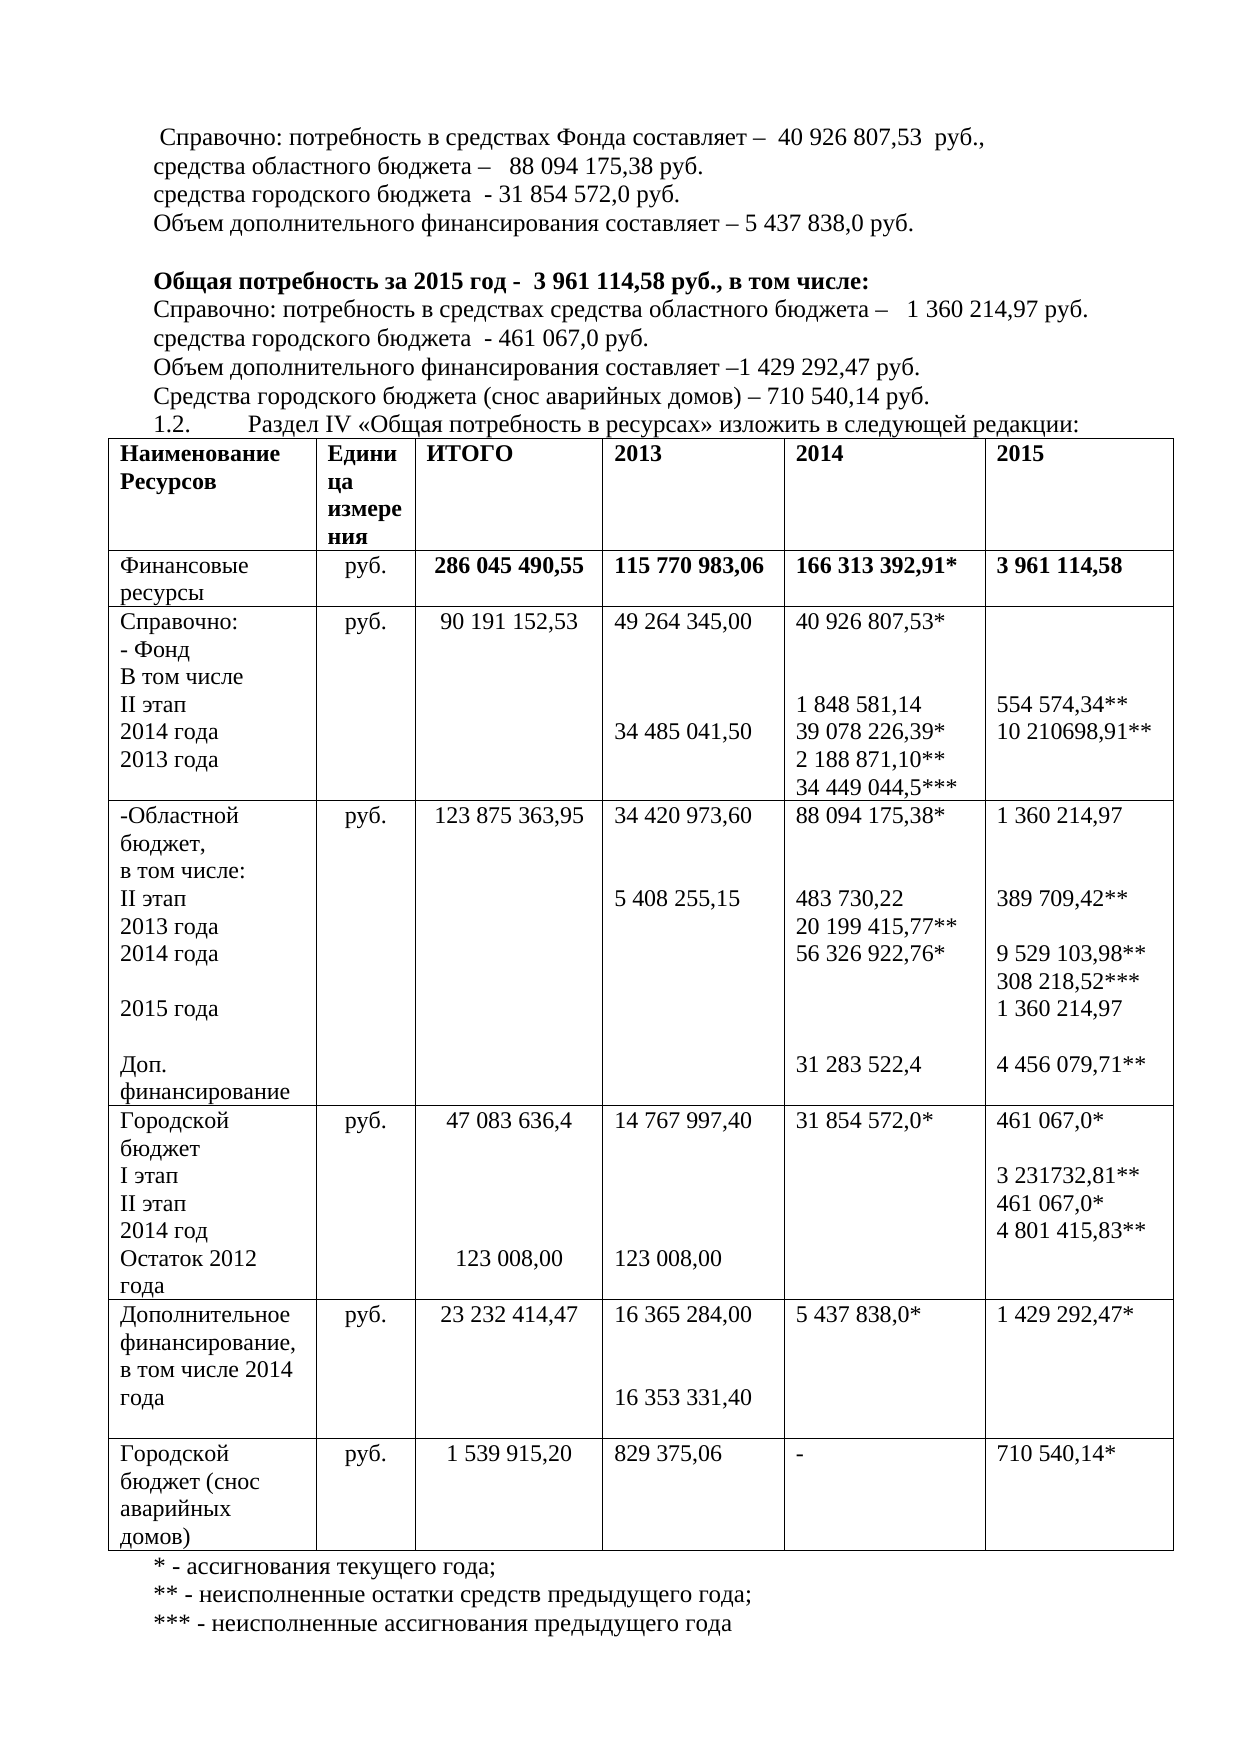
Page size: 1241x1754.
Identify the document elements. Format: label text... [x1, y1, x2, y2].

table_cell руб. [317, 801, 415, 1105]
table_header Единица измерения [317, 439, 415, 550]
table_cell 40 926 807,53* 1 848 581,14 39 078 226,39* 2 188 871,10** 34 449 044,5*** [785, 607, 985, 800]
table_cell 23 232 414,47 [416, 1300, 602, 1438]
table_header 2013 [603, 439, 784, 550]
table_cell 461 067,0* 3 231732,81** 461 067,0* 4 801 415,83** [986, 1106, 1173, 1299]
list Справочно: потребность в средствах Фонда составляет – 40 926 807,53 руб., [153, 122, 1166, 151]
table_cell 47 083 636,4 123 008,00 [416, 1106, 602, 1299]
table_cell 829 375,06 [603, 1439, 784, 1550]
table_cell 90 191 152,53 [416, 607, 602, 800]
table_header ИТОГО [416, 439, 602, 550]
table_cell 88 094 175,38* 483 730,22 20 199 415,77** 56 326 922,76* 31 283 522,4 [785, 801, 985, 1105]
text Справочно: потребность в средствах средства областного бюджета – 1 360 214,97 руб. [153, 294, 1166, 323]
table_cell Городской бюджет I этап II этап 2014 год Остаток 2012 года [109, 1106, 316, 1299]
table_cell 3 961 114,58 [986, 551, 1173, 606]
table_cell 5 437 838,0* [785, 1300, 985, 1438]
list Объем дополнительного финансирования составляет –1 429 292,47 руб. [153, 352, 1166, 381]
table_cell 31 854 572,0* [785, 1106, 985, 1299]
table_cell Справочно: - Фонд В том числе II этап 2014 года 2013 года [109, 607, 316, 800]
text * - ассигнования текущего года; [153, 1551, 1165, 1579]
table_cell - [785, 1439, 985, 1550]
table_cell -Областной бюджет, в том числе: II этап 2013 года 2014 года 2015 года Доп. финансирование [109, 801, 316, 1105]
table_header 2015 [986, 439, 1173, 550]
table_cell 554 574,34** 10 210698,91** [986, 607, 1173, 800]
list средства городского бюджета - 31 854 572,0 руб. [153, 179, 1166, 208]
table_cell 14 767 997,40 123 008,00 [603, 1106, 784, 1299]
list Объем дополнительного финансирования составляет – 5 437 838,0 руб. [153, 208, 1166, 237]
list Общая потребность за 2015 год - 3 961 114,58 руб., в том числе: [153, 266, 1166, 294]
table_header 2014 [785, 439, 985, 550]
table_cell руб. [317, 551, 415, 606]
list Раздел IV «Общая потребность в ресурсах» изложить в следующей редакции: [153, 409, 1165, 438]
table_cell 115 770 983,06 [603, 551, 784, 606]
list Средства городского бюджета (снос аварийных домов) – 710 540,14 руб. [153, 381, 1165, 409]
table_cell Городской бюджет (снос аварийных домов) [109, 1439, 316, 1550]
table_cell 123 875 363,95 [416, 801, 602, 1105]
table_cell руб. [317, 1300, 415, 1438]
table_cell 286 045 490,55 [416, 551, 602, 606]
table_cell 1 429 292,47* [986, 1300, 1173, 1438]
list средства областного бюджета – 88 094 175,38 руб. [153, 151, 1166, 179]
table_cell руб. [317, 607, 415, 800]
table_cell 1 539 915,20 [416, 1439, 602, 1550]
table_cell Дополнительное финансирование, в том числе 2014 года [109, 1300, 316, 1438]
table_cell 1 360 214,97 389 709,42** 9 529 103,98** 308 218,52*** 1 360 214,97 4 456 079,71** [986, 801, 1173, 1105]
table_cell 710 540,14* [986, 1439, 1173, 1550]
table_cell 49 264 345,00 34 485 041,50 [603, 607, 784, 800]
table_cell Финансовые ресурсы [109, 551, 316, 606]
table_cell руб. [317, 1106, 415, 1299]
table_cell 34 420 973,60 5 408 255,15 [603, 801, 784, 1105]
text ** - неисполненные остатки средств предыдущего года; [153, 1579, 1165, 1608]
table_cell руб. [317, 1439, 415, 1550]
list средства городского бюджета - 461 067,0 руб. [153, 323, 1166, 352]
text *** - неисполненные ассигнования предыдущего года [153, 1608, 1165, 1637]
table_cell 166 313 392,91* [785, 551, 985, 606]
table_cell 16 365 284,00 16 353 331,40 [603, 1300, 784, 1438]
table_header Наименование Ресурсов [109, 439, 316, 550]
